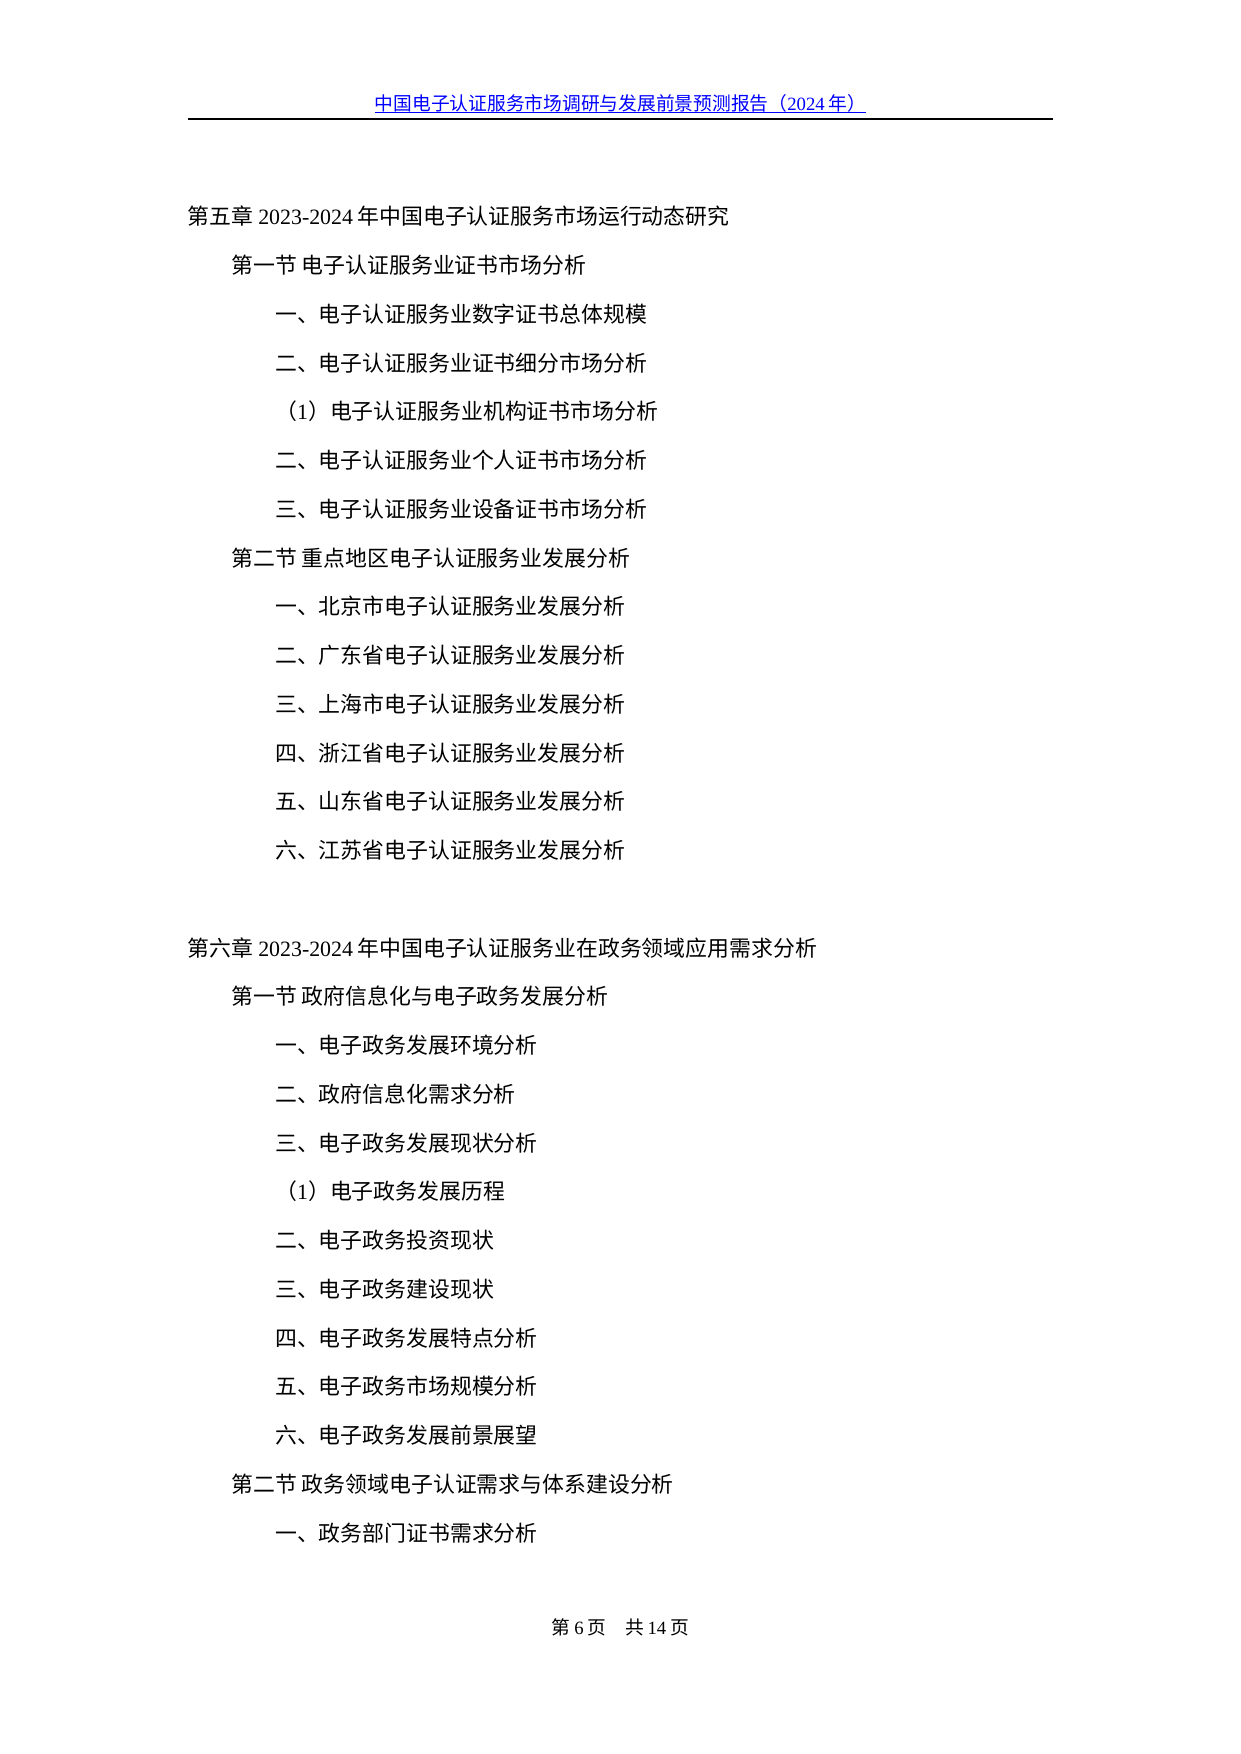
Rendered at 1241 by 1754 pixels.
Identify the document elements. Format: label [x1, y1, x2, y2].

text [187, 150, 1053, 1548]
